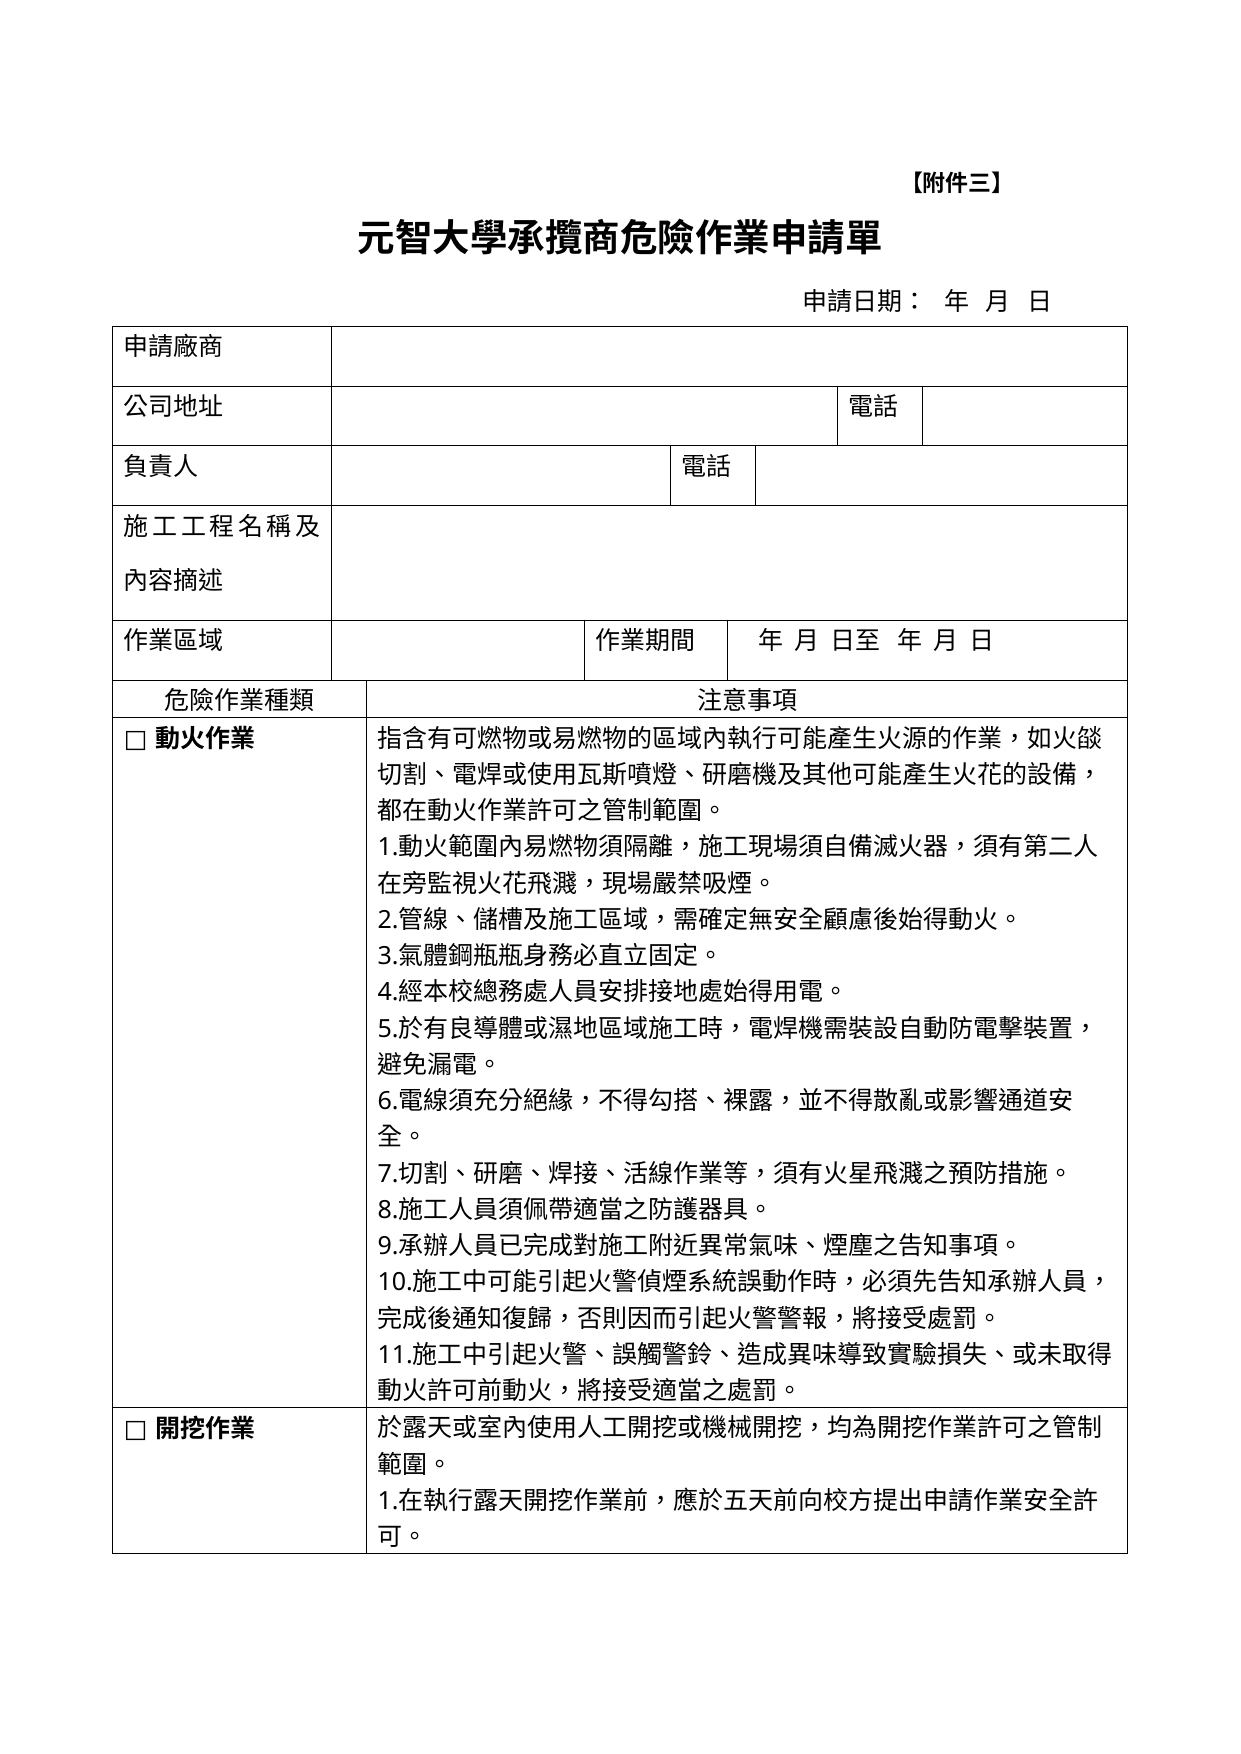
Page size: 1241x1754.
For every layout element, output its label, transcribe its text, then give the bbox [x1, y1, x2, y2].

table_cell 作業區域 [113, 621, 331, 679]
table_cell 電話 [671, 446, 755, 505]
table_header 申請廠商 [113, 327, 331, 386]
table_cell 電話 [838, 387, 922, 445]
text 【附件三】 [187, 164, 1053, 198]
table_cell 施工工程名稱及內容摘述 [113, 506, 331, 619]
table_cell [923, 387, 1127, 445]
table_cell 負責人 [113, 446, 331, 505]
table_cell [332, 621, 584, 679]
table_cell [367, 1408, 1127, 1553]
table_cell 公司地址 [113, 387, 331, 445]
table_cell 危險作業種類 [113, 681, 366, 717]
table_cell 注意事項 [367, 681, 1127, 717]
table_cell 作業期間 [585, 621, 727, 679]
table_cell [332, 446, 670, 505]
table_cell [332, 387, 837, 445]
table_cell [756, 446, 1127, 505]
table_cell 年 月 日至 年 月 日 [728, 621, 1127, 679]
table_cell 開挖作業 [113, 1408, 366, 1553]
table_cell 動火作業 [113, 718, 366, 1407]
text 申請日期： 年 月 日 [187, 281, 1053, 317]
table_cell 指含有可燃物或易燃物的區域內執行可能產生火源的作業，如火燄切割、電焊或使用瓦斯噴燈、研磨機及其他可能產生火花的設備，都在動火作業許可之管制範圍。 1.動火範圍內易燃物須隔離，施工現場須自備滅火器，須有第二人在旁監視火花飛濺，現場嚴禁吸煙。 2.管線、儲槽及施工區域，需確定無安全顧慮後始得動火。 3.氣體鋼瓶瓶身務必直立固定。 4.經本校總務處人員安排接地處始得用電。 5.於有良導體或濕地區域施工時，電焊機需裝設自動防電擊裝置，避免漏電。 6.電線須充分絕緣，不得勾搭、裸露，並不得散亂或影響通道安全。 7.切割、研磨、焊接、活線作業等，須有火星飛濺之預防措施。 8.施工人員須佩帶適當之防護器具。 9.承辦人員已完成對施工附近異常氣味、煙塵之告知事項。 10.施工中可能引起火警偵煙系統誤動作時，必須先告知承辦人員，完成後通知復歸，否則因而引起火警警報，將接受處罰。 11.施工中引起火警、誤觸警鈴、造成異味導致實驗損失、或未取得動火許可前動火，將接受適當之處罰。 [367, 718, 1127, 1407]
table_header [332, 327, 1127, 386]
text 元智大學承攬商危險作業申請單 [187, 198, 1053, 273]
table_cell [332, 506, 1127, 619]
